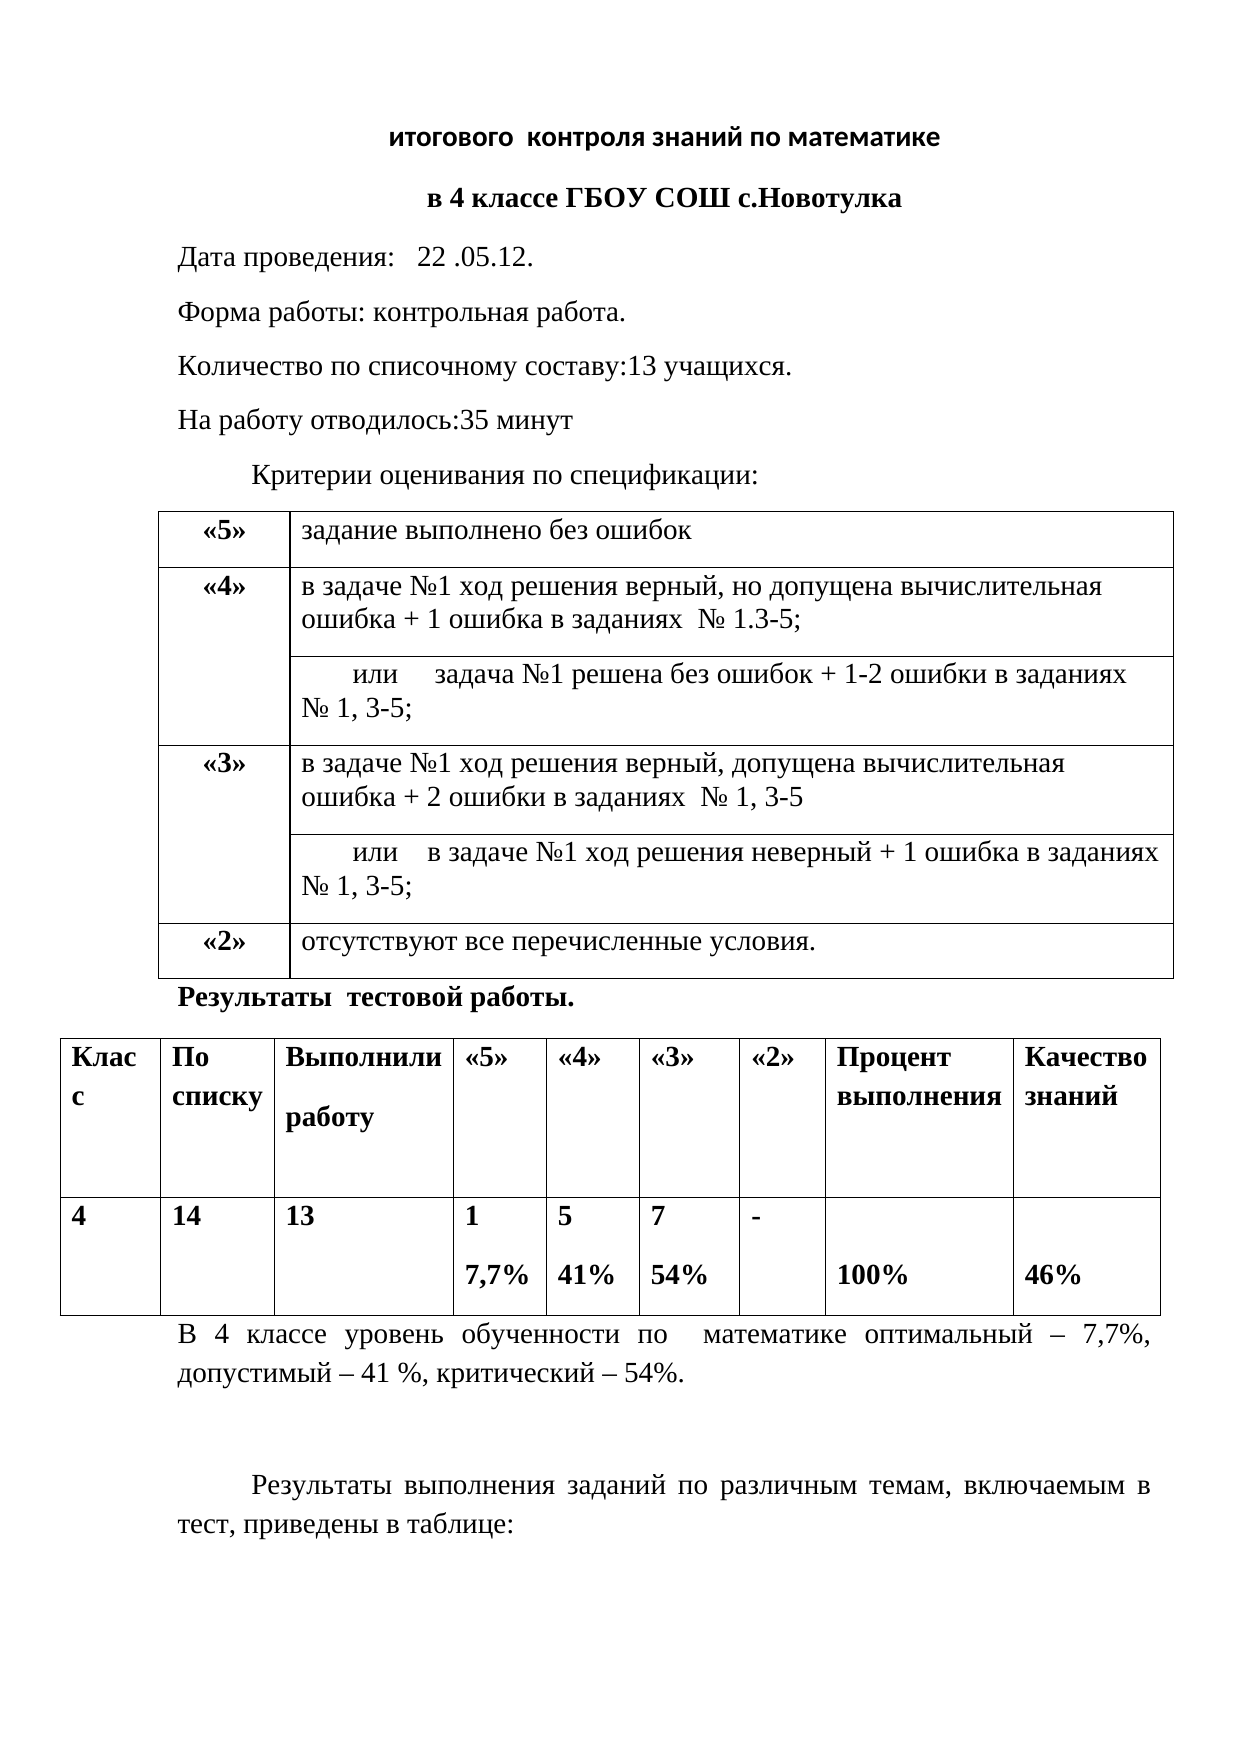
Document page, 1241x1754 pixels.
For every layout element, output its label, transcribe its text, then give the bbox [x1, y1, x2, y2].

table_cell - [740, 1198, 825, 1315]
table_header Выполнили работу [275, 1039, 453, 1197]
table_cell 14 [161, 1198, 274, 1315]
table_cell 100% [826, 1198, 1013, 1315]
table_header «4» [547, 1039, 639, 1197]
table_cell «2» [159, 924, 289, 978]
table_header «3» [640, 1039, 739, 1197]
text В 4 классе уровень обученности по математике оптимальный – 7,7%, допустимый – 41 %, критический – 54%. [177, 1316, 1152, 1388]
text итогового контроля знаний по математике [177, 118, 1152, 154]
table_header «2» [740, 1039, 825, 1197]
table_cell в задаче №1 ход решения верный, но допущена вычислительная ошибка + 1 ошибка в заданиях № 1.3-5; [291, 568, 1173, 656]
table_cell «3» [159, 746, 289, 922]
table_header Класс [61, 1039, 160, 1197]
table_cell 13 [275, 1198, 453, 1315]
table_header По списку [161, 1039, 274, 1197]
table_cell 4 [61, 1198, 160, 1315]
table_header задание выполнено без ошибок [291, 512, 1173, 567]
table_cell 1 7,7% [454, 1198, 546, 1315]
table_header «5» [159, 512, 289, 567]
table_cell отсутствуют все перечисленные условия. [291, 924, 1173, 978]
text Результаты тестовой работы. [177, 979, 1152, 1012]
text Критерии оценивания по спецификации: [177, 457, 1152, 490]
table_cell в задаче №1 ход решения верный, допущена вычислительная ошибка + 2 ошибки в заданиях № 1, 3-5 [291, 746, 1173, 833]
text Дата проведения: 22 .05.12. [177, 239, 1152, 273]
table_cell 7 54% [640, 1198, 739, 1315]
table_cell «4» [159, 568, 289, 744]
table_cell или задача №1 решена без ошибок + 1-2 ошибки в заданиях № 1, 3-5; [291, 657, 1173, 744]
text Результаты выполнения заданий по различным темам, включаемым в тест, приведены в таблице: [177, 1467, 1152, 1539]
table_header Процент выполнения [826, 1039, 1013, 1197]
table_header «5» [454, 1039, 546, 1197]
table_header Качество знаний [1014, 1039, 1160, 1197]
text в 4 классе ГБОУ СОШ с.Новотулка [177, 180, 1152, 213]
table_cell 46% [1014, 1198, 1160, 1315]
text Форма работы: контрольная работа. [177, 294, 1152, 327]
text На работу отводилось:35 минут [177, 402, 1152, 436]
table_cell 5 41% [547, 1198, 639, 1315]
text Количество по списочному составу:13 учащихся. [177, 348, 1152, 382]
table_cell или в задаче №1 ход решения неверный + 1 ошибка в заданиях № 1, 3-5; [291, 835, 1173, 922]
